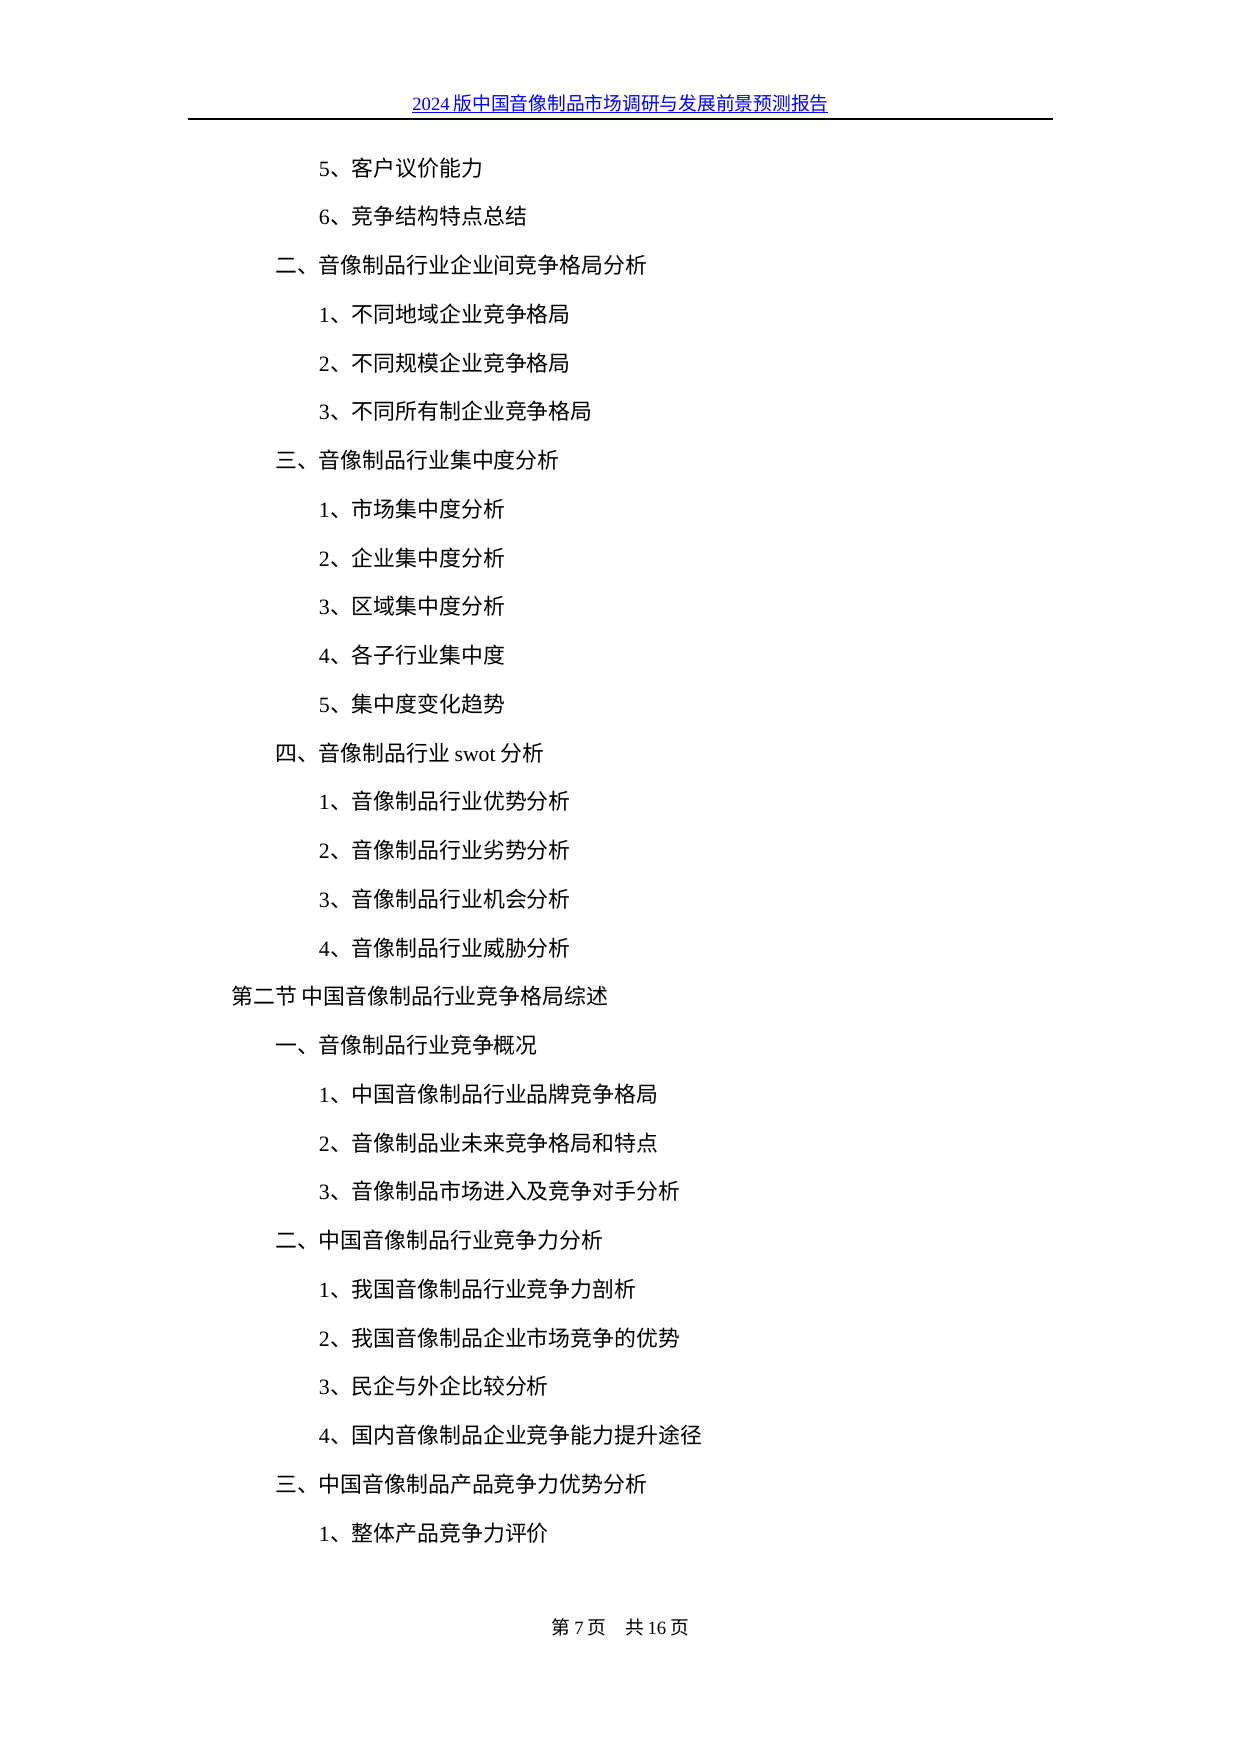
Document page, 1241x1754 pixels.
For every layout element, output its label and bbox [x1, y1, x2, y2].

text [187, 150, 1053, 1548]
